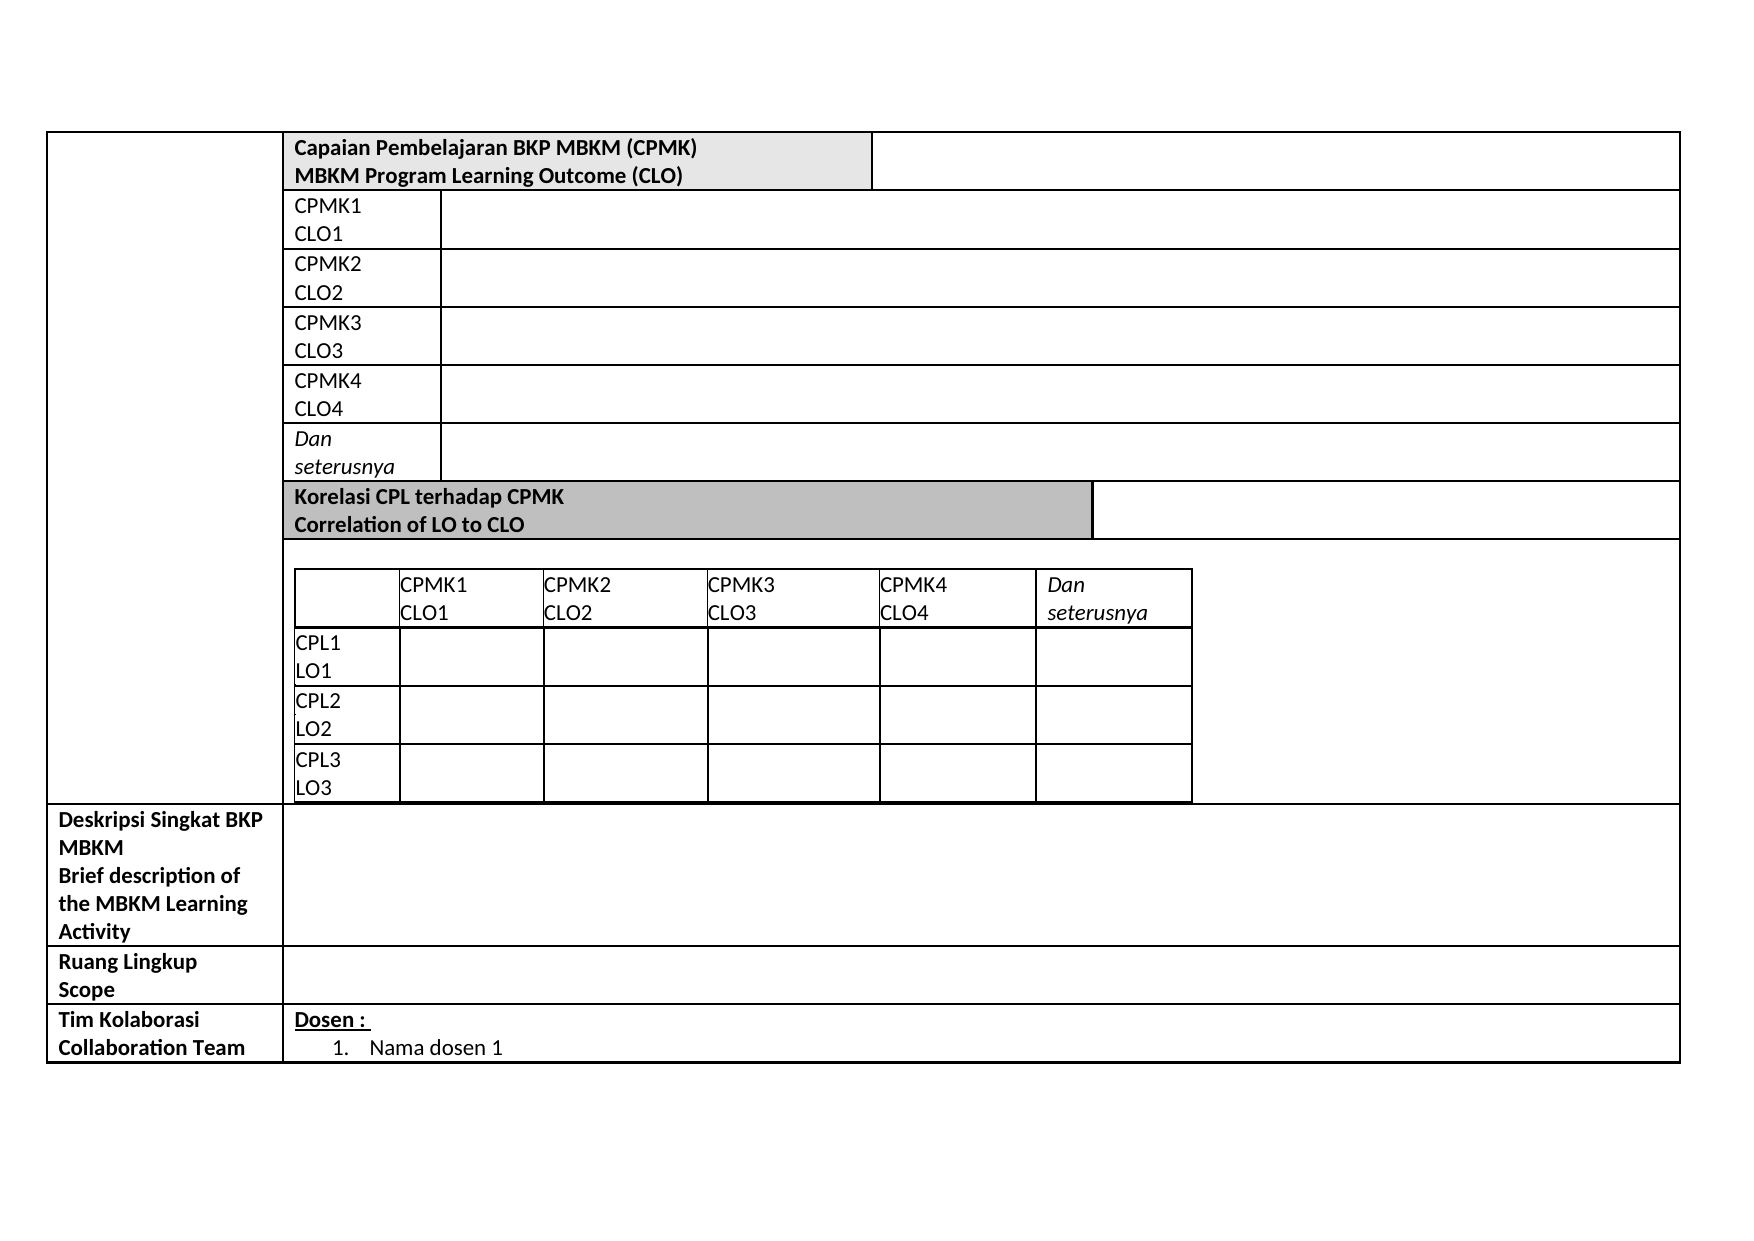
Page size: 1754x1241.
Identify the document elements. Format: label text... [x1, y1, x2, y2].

table_cell [1094, 482, 1679, 538]
table_cell [284, 805, 1679, 945]
table_cell [284, 540, 1679, 803]
table_cell [442, 191, 1679, 247]
table_cell [442, 424, 1679, 480]
table_cell [442, 250, 1679, 306]
table_cell CPMK2 CLO2 [284, 250, 440, 306]
table_cell Deskripsi Singkat BKP MBKM Brief description of the MBKM Learning Activity [48, 805, 282, 945]
table_cell [284, 947, 1679, 1003]
table_cell CPMK3 CLO3 [284, 308, 440, 364]
table_cell Ruang Lingkup Scope [48, 947, 282, 1003]
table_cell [48, 1005, 282, 1061]
table_cell [442, 308, 1679, 364]
table_cell Dan seterusnya [284, 424, 440, 480]
table_cell Capaian Pembelajaran BKP MBKM (CPMK) MBKM Program Learning Outcome (CLO) [284, 133, 871, 189]
table_cell [442, 366, 1679, 422]
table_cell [284, 1005, 1679, 1061]
table_cell Korelasi CPL terhadap CPMK Correlation of LO to CLO [284, 482, 1091, 538]
table_cell [873, 133, 1679, 189]
table_cell CPMK4 CLO4 [284, 366, 440, 422]
table_cell CPMK1 CLO1 [284, 191, 440, 247]
